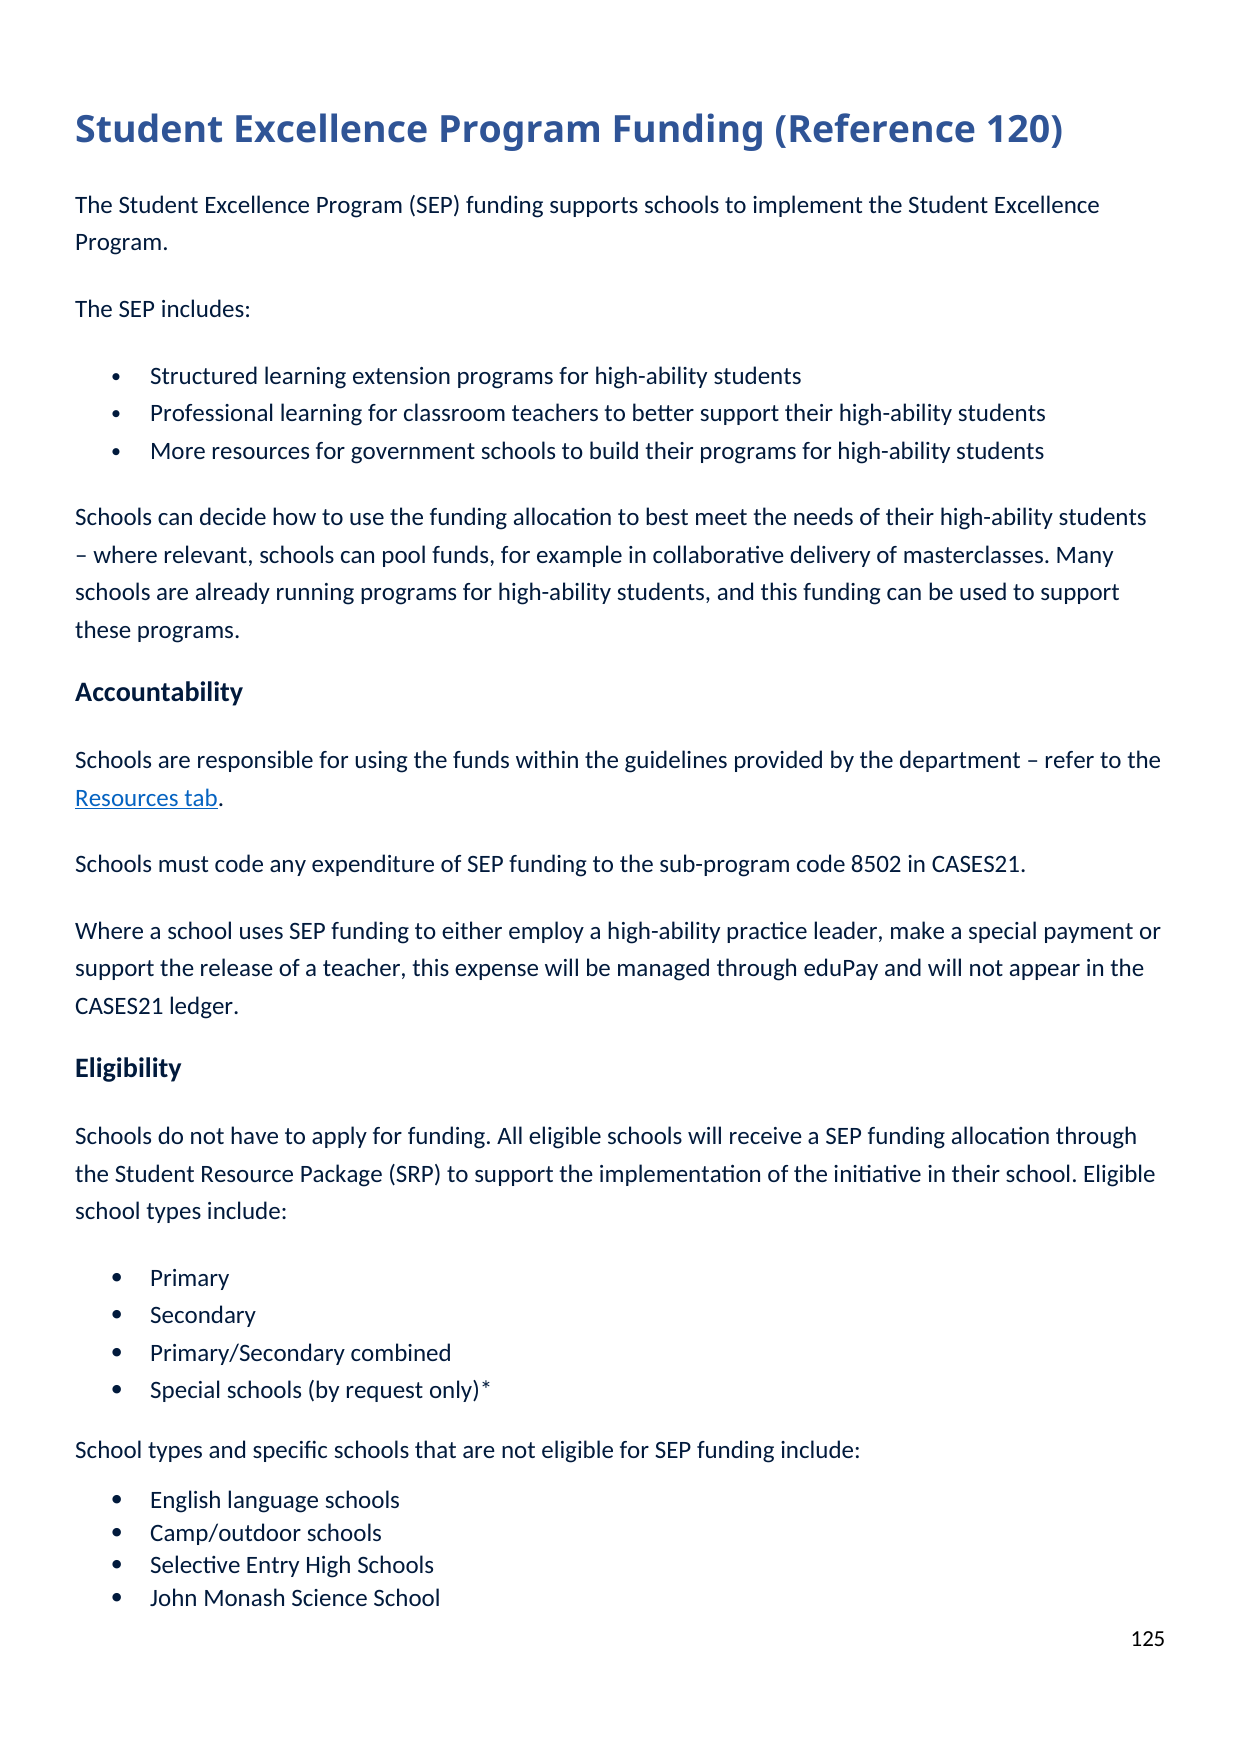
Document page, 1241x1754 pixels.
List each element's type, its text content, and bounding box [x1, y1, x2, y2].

list Selective Entry High Schools [112, 1549, 1165, 1580]
list Special schools (by request only)* [112, 1367, 1165, 1405]
text The SEP includes: [75, 286, 1165, 324]
text Schools must code any expenditure of SEP funding to the sub-program code 8502 in CASES21. [75, 841, 1165, 879]
list Primary/Secondary combined [112, 1330, 1165, 1367]
list Camp/outdoor schools [112, 1517, 1165, 1547]
text Schools are responsible for using the funds within the guidelines provided by the department – refer to the Resources tab. [75, 737, 1165, 812]
text Eligibility [75, 1050, 1165, 1084]
list More resources for government schools to build their programs for high-ability students [112, 428, 1165, 465]
text Accountability [75, 674, 1165, 708]
list John Monash Science School [112, 1582, 1165, 1613]
text The Student Excellence Program (SEP) funding supports schools to implement the Student Excellence Program. [75, 182, 1165, 257]
text Schools do not have to apply for funding. All eligible schools will receive a SEP funding allocation through the Student Resource Package (SRP) to support the implementation of the initiative in their school. Eligible school types include: [75, 1113, 1165, 1226]
list English language schools [112, 1484, 1165, 1514]
list Structured learning extension programs for high-ability students [112, 353, 1165, 390]
list Professional learning for classroom teachers to better support their high-ability students [112, 390, 1165, 428]
text Where a school uses SEP funding to either employ a high-ability practice leader, make a special payment or support the release of a teacher, this expense will be managed through eduPay and will not appear in the CASES21 ledger. [75, 908, 1165, 1021]
list Secondary [112, 1292, 1165, 1330]
list Primary [112, 1255, 1165, 1292]
subtitle Student Excellence Program Funding (Reference 120) [75, 102, 1165, 153]
text School types and specific schools that are not eligible for SEP funding include: [75, 1434, 1165, 1465]
text Schools can decide how to use the funding allocation to best meet the needs of their high-ability students – where relevant, schools can pool funds, for example in collaborative delivery of masterclasses. Many schools are already running programs for high-ability students, and this funding can be used to support these programs. [75, 494, 1165, 644]
